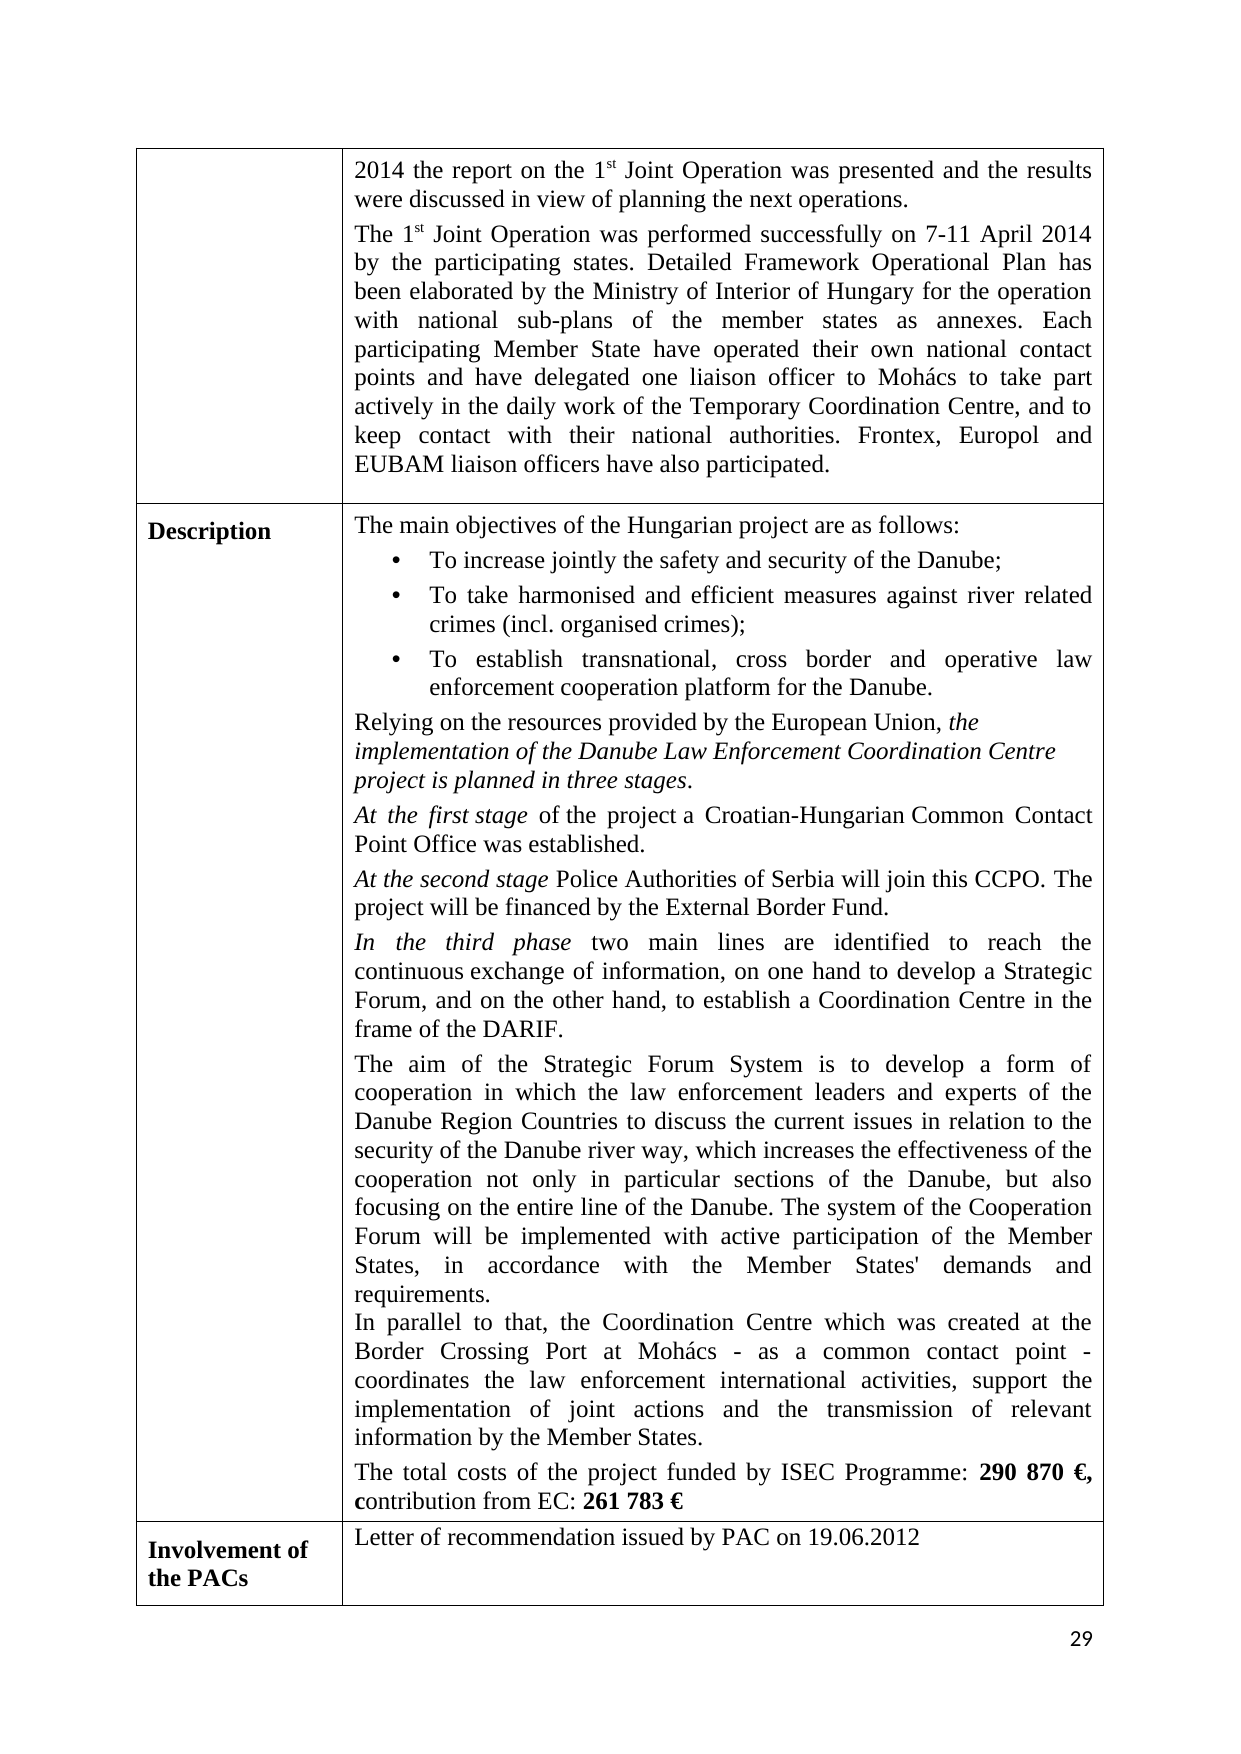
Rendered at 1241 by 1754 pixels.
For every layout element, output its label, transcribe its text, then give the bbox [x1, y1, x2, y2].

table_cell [137, 149, 342, 502]
table_cell The main objectives of the Hungarian project are as follows: To increase jointly the safety and security of the Danube; To take harmonised and efficient measures against river related crimes (incl. organised crimes); To establish transnational, cross border and operative law enforcement cooperation platform for the Danube. Relying on the resources provided by the European Union, the implementation of the Danube Law Enforcement Coordination Centre project is planned in three stages. At the first stage of the project a Croatian-Hungarian Common Contact Point Office was established. At the second stage Police Authorities of Serbia will join this CCPO. The project will be financed by the External Border Fund. In the third phase two main lines are identified to reach the continuous exchange of information, on one hand to develop a Strategic Forum, and on the other hand, to establish a Coordination Centre in the frame of the DARIF. The aim of the Strategic Forum System is to develop a form of cooperation in which the law enforcement leaders and experts of the Danube Region Countries to discuss the current issues in relation to the security of the Danube river way, which increases the effectiveness of the cooperation not only in particular sections of the Danube, but also focusing on the entire line of the Danube. The system of the Cooperation Forum will be implemented with active participation of the Member States, in accordance with the Member States' demands and requirements. In parallel to that, the Coordination Centre which was created at the Border Crossing Port at Mohács - as a common contact point - coordinates the law enforcement international activities, support the implementation of joint actions and the transmission of relevant information by the Member States. The total costs of the project funded by ISEC Programme: 290 870 €, contribution from EC: 261 783 € [343, 504, 1103, 1521]
table_cell Letter of recommendation issued by PAC on 19.06.2012 [343, 1522, 1103, 1605]
table_cell Involvement of the PACs [137, 1522, 342, 1605]
table_cell Description [137, 504, 342, 1521]
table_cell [343, 149, 1103, 502]
